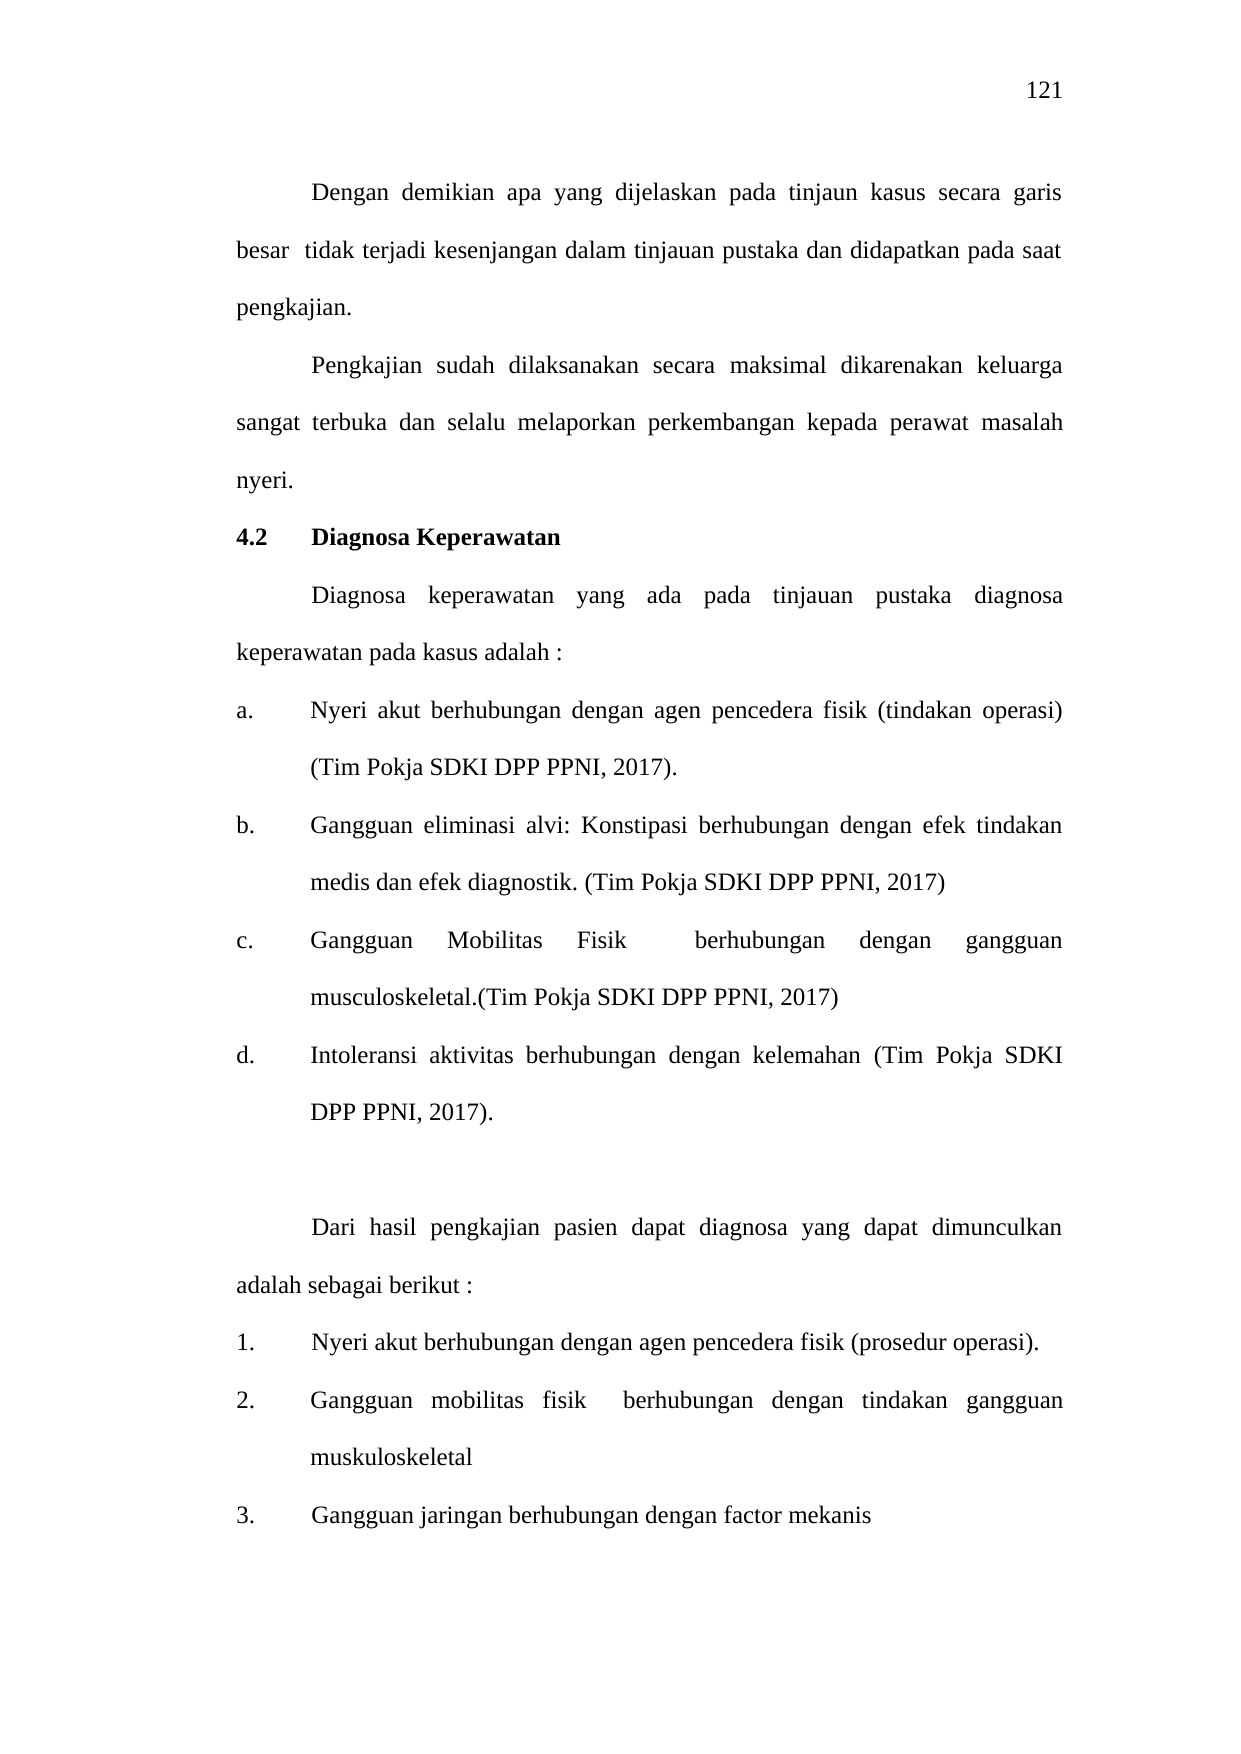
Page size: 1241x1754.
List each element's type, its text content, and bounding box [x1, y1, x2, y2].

list Intoleransi aktivitas berhubungan dengan kelemahan (Tim Pokja SDKI DPP PPNI, 2017). [236, 1040, 1063, 1126]
list Gangguan eliminasi alvi: Konstipasi berhubungan dengan efek tindakan medis dan efek diagnostik. (Tim Pokja SDKI DPP PPNI, 2017) [236, 810, 1063, 896]
list Diagnosa Keperawatan [236, 522, 1063, 551]
list Dengan demikian apa yang dijelaskan pada tinjaun kasus secara garis besar tidak terjadi kesenjangan dalam tinjauan pustaka dan didapatkan pada saat pengkajian. [236, 177, 1063, 321]
list Nyeri akut berhubungan dengan agen pencedera fisik (tindakan operasi) (Tim Pokja SDKI DPP PPNI, 2017). [236, 695, 1063, 781]
list Pengkajian sudah dilaksanakan secara maksimal dikarenakan keluarga sangat terbuka dan selalu melaporkan perkembangan kepada perawat masalah nyeri. [236, 350, 1063, 493]
text Dari hasil pengkajian pasien dapat diagnosa yang dapat dimunculkan adalah sebagai berikut : [236, 1212, 1063, 1298]
list Gangguan jaringan berhubungan dengan factor mekanis [236, 1500, 1063, 1528]
text Diagnosa keperawatan yang ada pada tinjauan pustaka diagnosa keperawatan pada kasus adalah : [236, 580, 1063, 666]
list Gangguan Mobilitas Fisik berhubungan dengan gangguan musculoskeletal.(Tim Pokja SDKI DPP PPNI, 2017) [236, 925, 1063, 1011]
list Nyeri akut berhubungan dengan agen pencedera fisik (prosedur operasi). [236, 1327, 1063, 1356]
list Gangguan mobilitas fisik berhubungan dengan tindakan gangguan muskuloskeletal [236, 1385, 1063, 1471]
